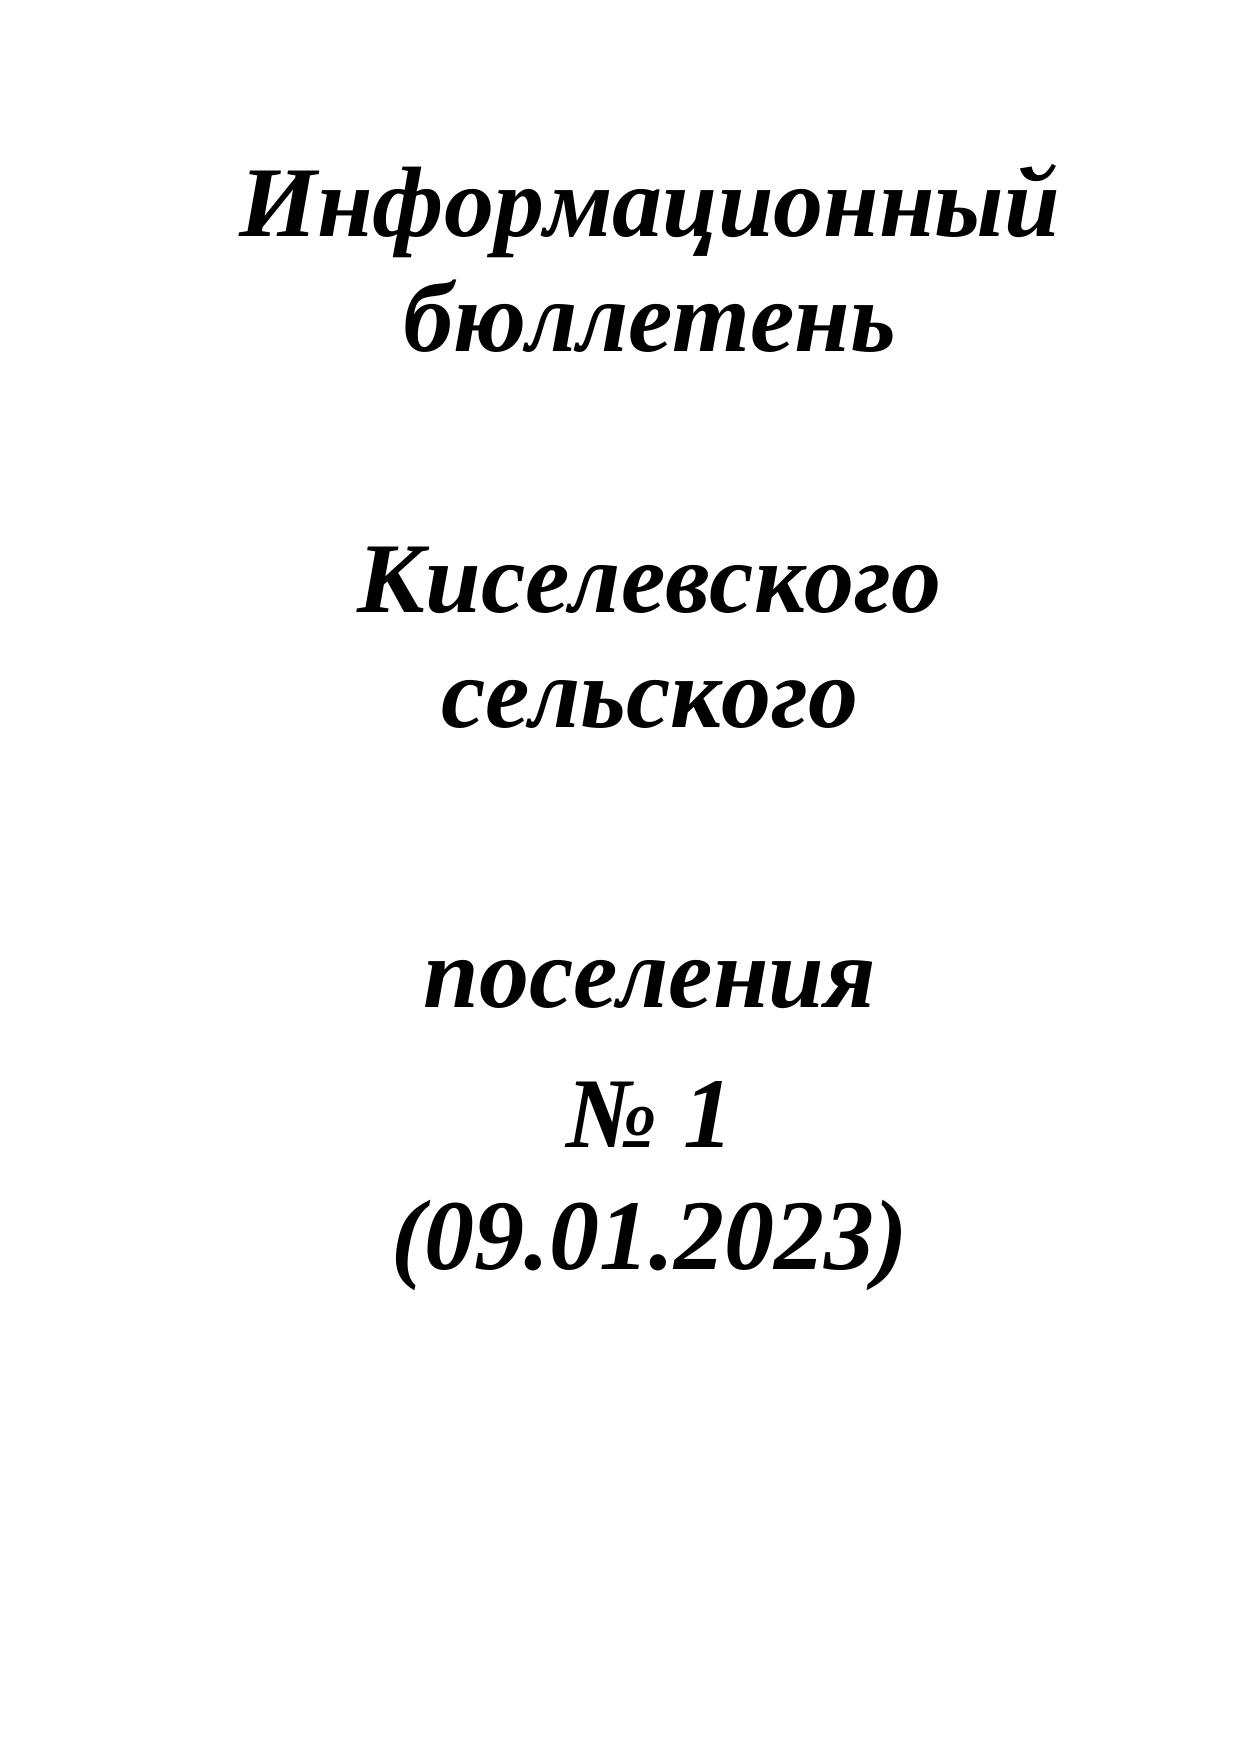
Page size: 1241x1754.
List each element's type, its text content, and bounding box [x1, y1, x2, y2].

subtitle № 1 [118, 1054, 1181, 1169]
subtitle (09.01.2023) [118, 1176, 1181, 1291]
subtitle Киселевского сельского [118, 519, 1181, 749]
subtitle Информационный бюллетень [118, 143, 1181, 373]
subtitle поселения [118, 914, 1181, 1029]
